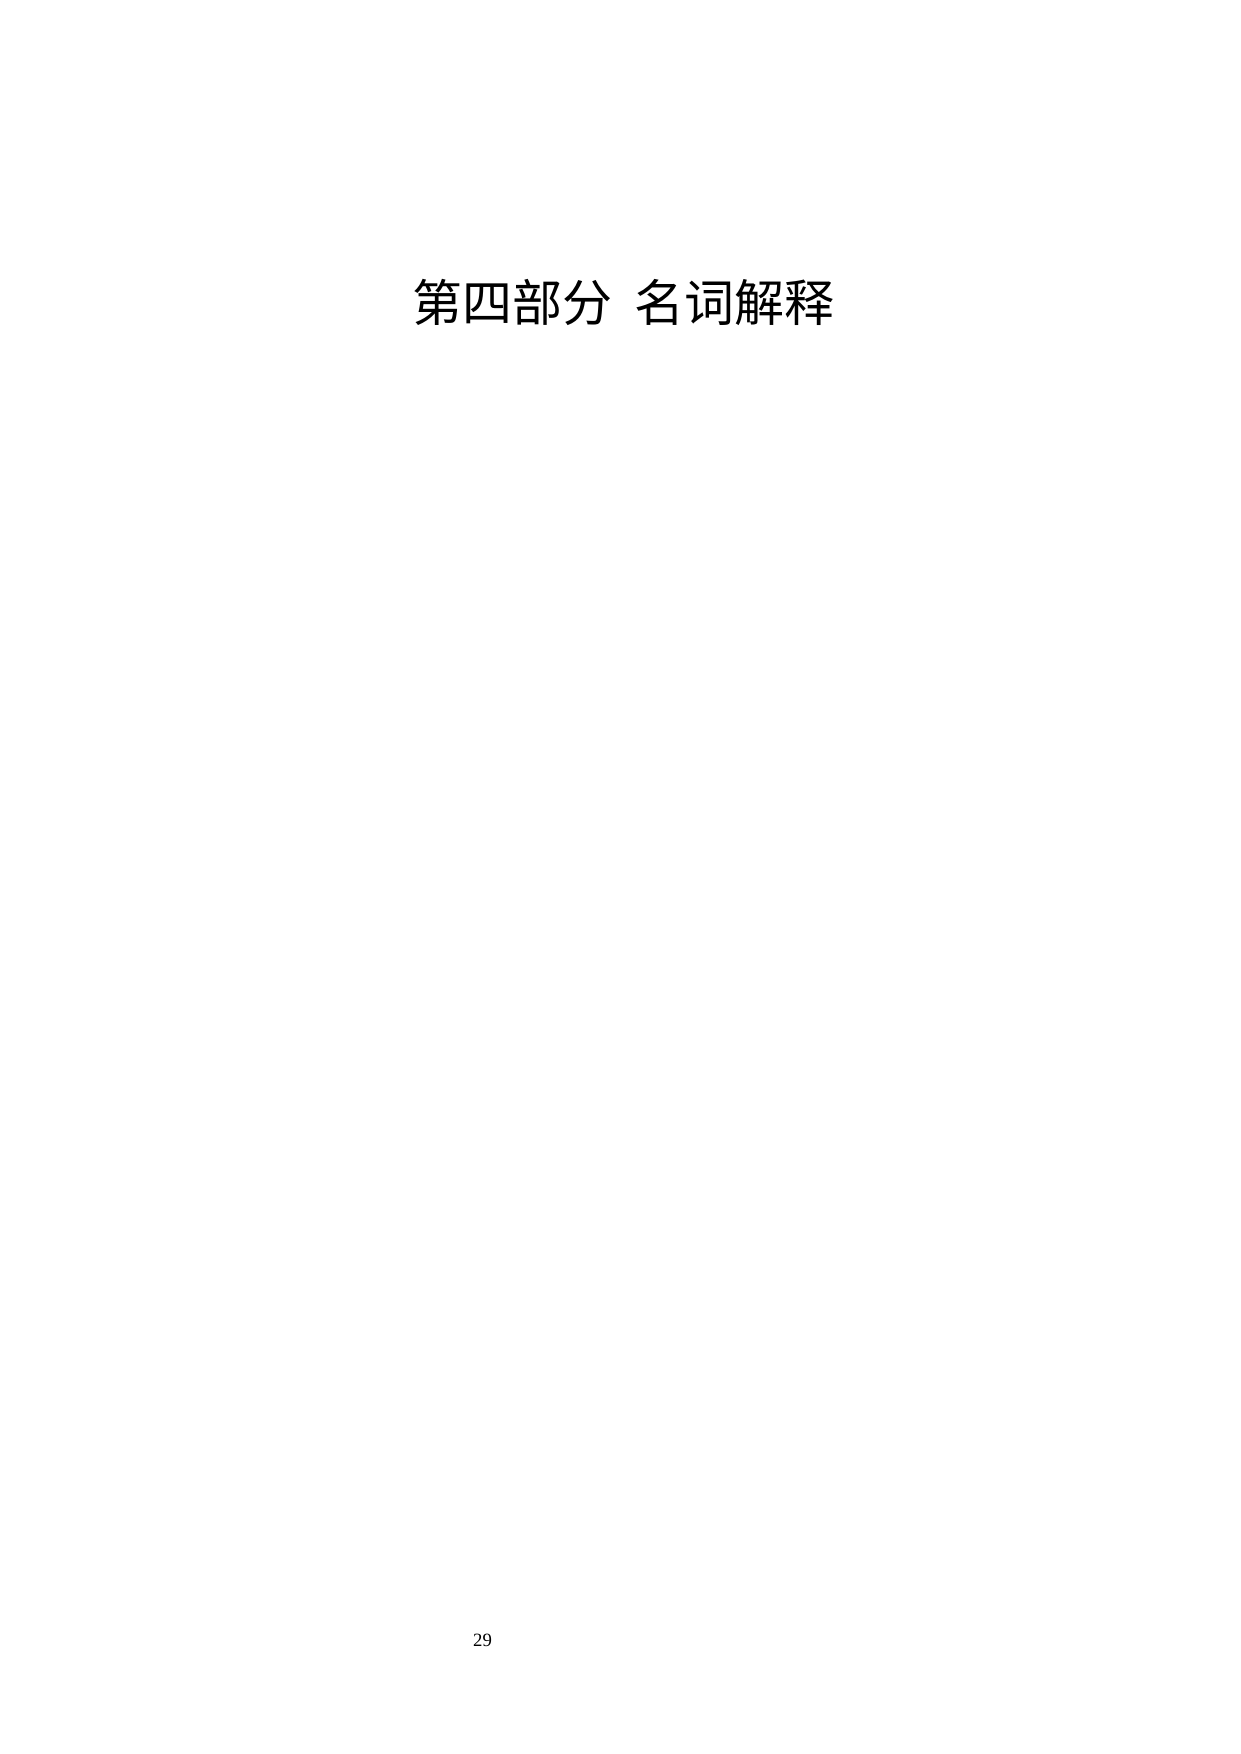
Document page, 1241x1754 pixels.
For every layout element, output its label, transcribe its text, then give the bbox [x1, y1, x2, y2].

text 第四部分 名词解释 [165, 249, 1081, 349]
